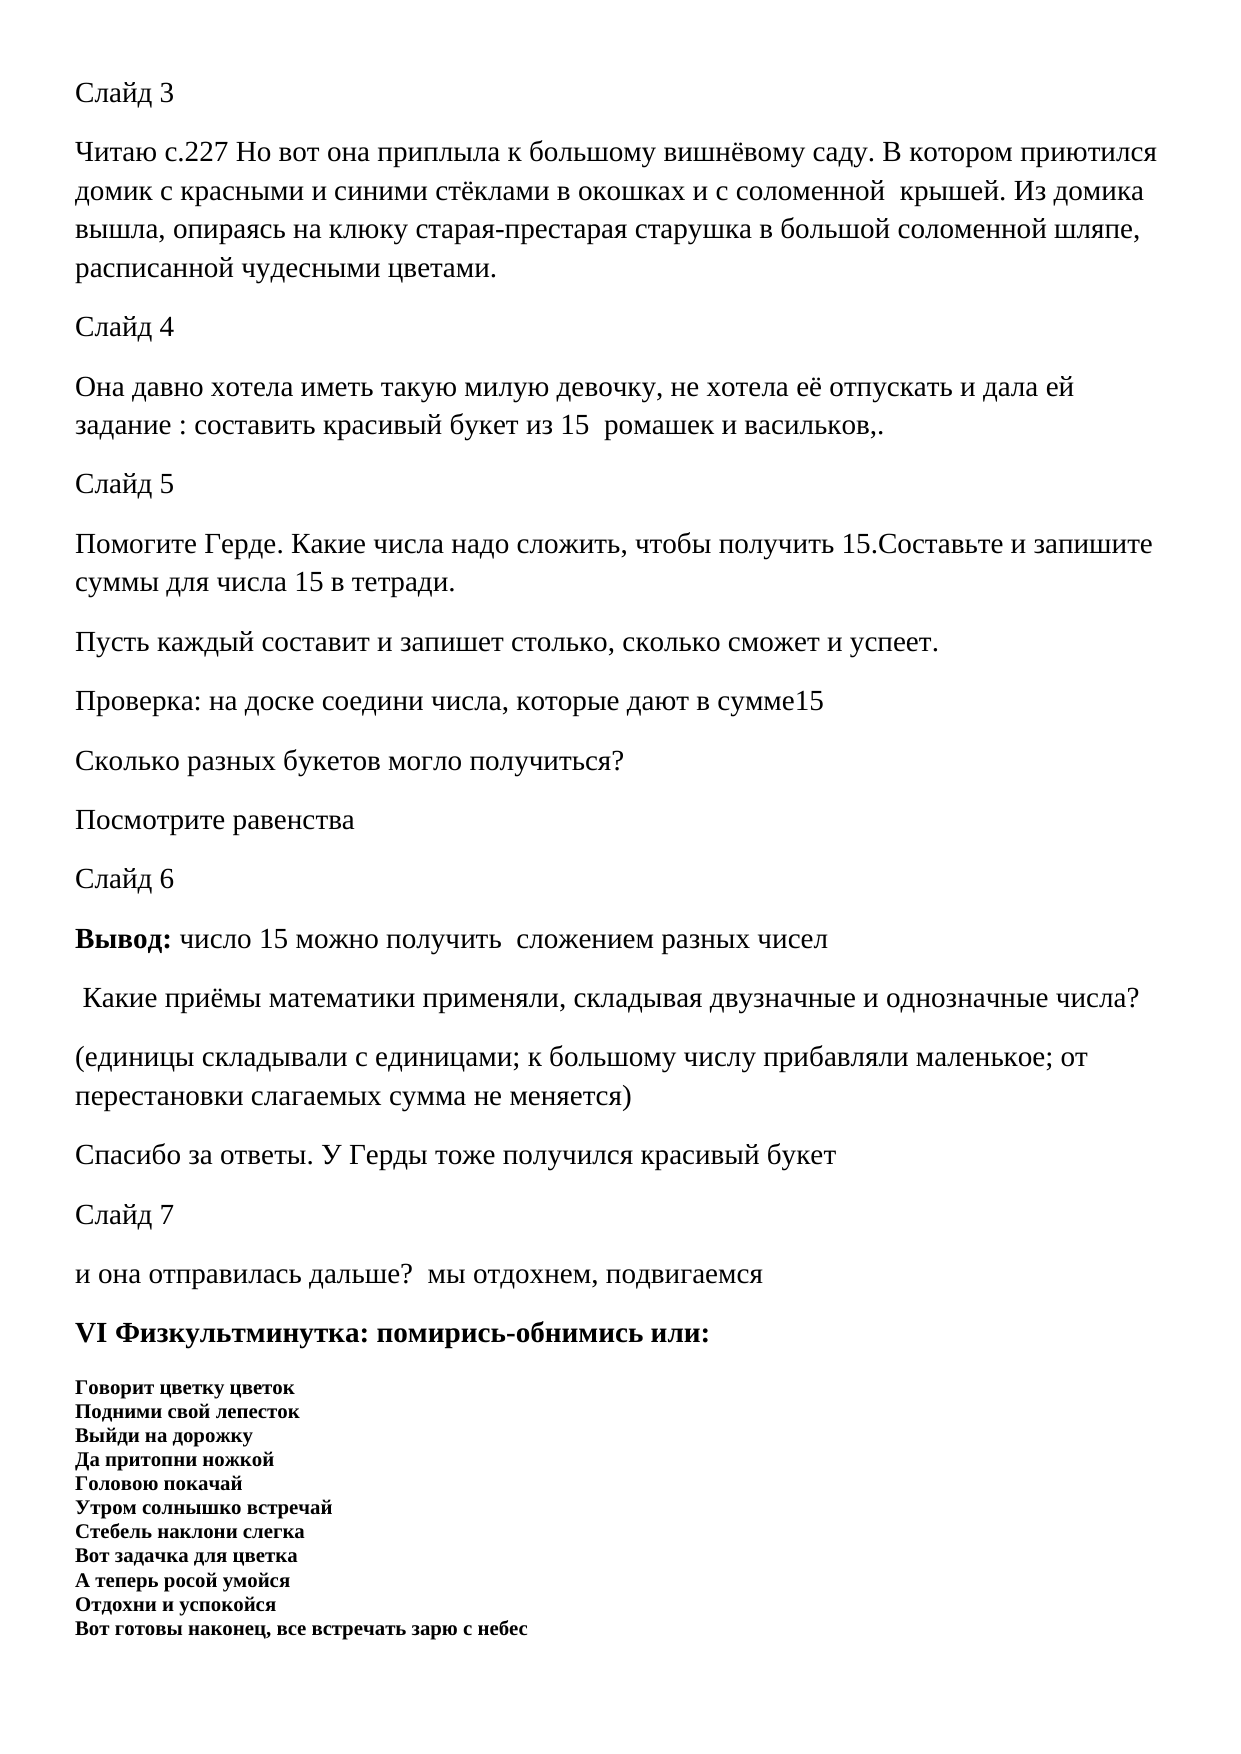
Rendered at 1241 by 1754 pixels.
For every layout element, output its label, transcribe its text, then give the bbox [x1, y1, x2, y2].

text и она отправилась дальше? мы отдохнем, подвигаемся [75, 1256, 1165, 1290]
text Проверка: на доске соедини числа, которые дают в сумме15 [75, 683, 1165, 717]
text Спасибо за ответы. У Герды тоже получился красивый букет [75, 1137, 1165, 1171]
text Читаю с.227 Но вот она приплыла к большому вишнёвому саду. В котором приютился домик с красными и синими стёклами в окошках и с соломенной крышей. Из домика вышла, опираясь на клюку старая-престарая старушка в большой соломенной шляпе, расписанной чудесными цветами. [75, 134, 1165, 283]
text Какие приёмы математики применяли, складывая двузначные и однозначные числа? [75, 980, 1165, 1014]
text Вывод: число 15 можно получить сложением разных чисел [75, 921, 1165, 954]
text Слайд 6 [75, 861, 1165, 895]
text VI Физкультминутка: помирись-обнимись или: [75, 1316, 1165, 1349]
text Да притопни ножкой [75, 1447, 1165, 1471]
text Сколько разных букетов могло получиться? [75, 743, 1165, 776]
text Говорит цветку цветок [75, 1375, 1165, 1399]
text Она давно хотела иметь такую милую девочку, не хотела её отпускать и дала ей задание : составить красивый букет из 15 ромашек и васильков,. [75, 369, 1165, 441]
text Слайд 4 [75, 309, 1165, 343]
text Вот задачка для цветка [75, 1543, 1165, 1567]
text Головою покачай [75, 1471, 1165, 1495]
text Стебель наклони слегка [75, 1519, 1165, 1543]
text Слайд 7 [75, 1197, 1165, 1230]
text Пусть каждый составит и запишет столько, сколько сможет и успеет. [75, 624, 1165, 657]
text Посмотрите равенства [75, 802, 1165, 836]
text Слайд 3 [75, 75, 1165, 108]
text Подними свой лепесток [75, 1399, 1165, 1423]
text Утром солнышко встречай [75, 1495, 1165, 1519]
text Отдохни и успокойся [75, 1592, 1165, 1616]
text Выйди на дорожку [75, 1423, 1165, 1447]
text А теперь росой умойся [75, 1567, 1165, 1592]
text Помогите Герде. Какие числа надо сложить, чтобы получить 15.Составьте и запишите суммы для числа 15 в тетради. [75, 526, 1165, 598]
text Вот готовы наконец, все встречать зарю с небес [75, 1616, 1165, 1640]
text Слайд 5 [75, 467, 1165, 500]
text (единицы складывали с единицами; к большому числу прибавляли маленькое; от перестановки слагаемых сумма не меняется) [75, 1039, 1165, 1112]
